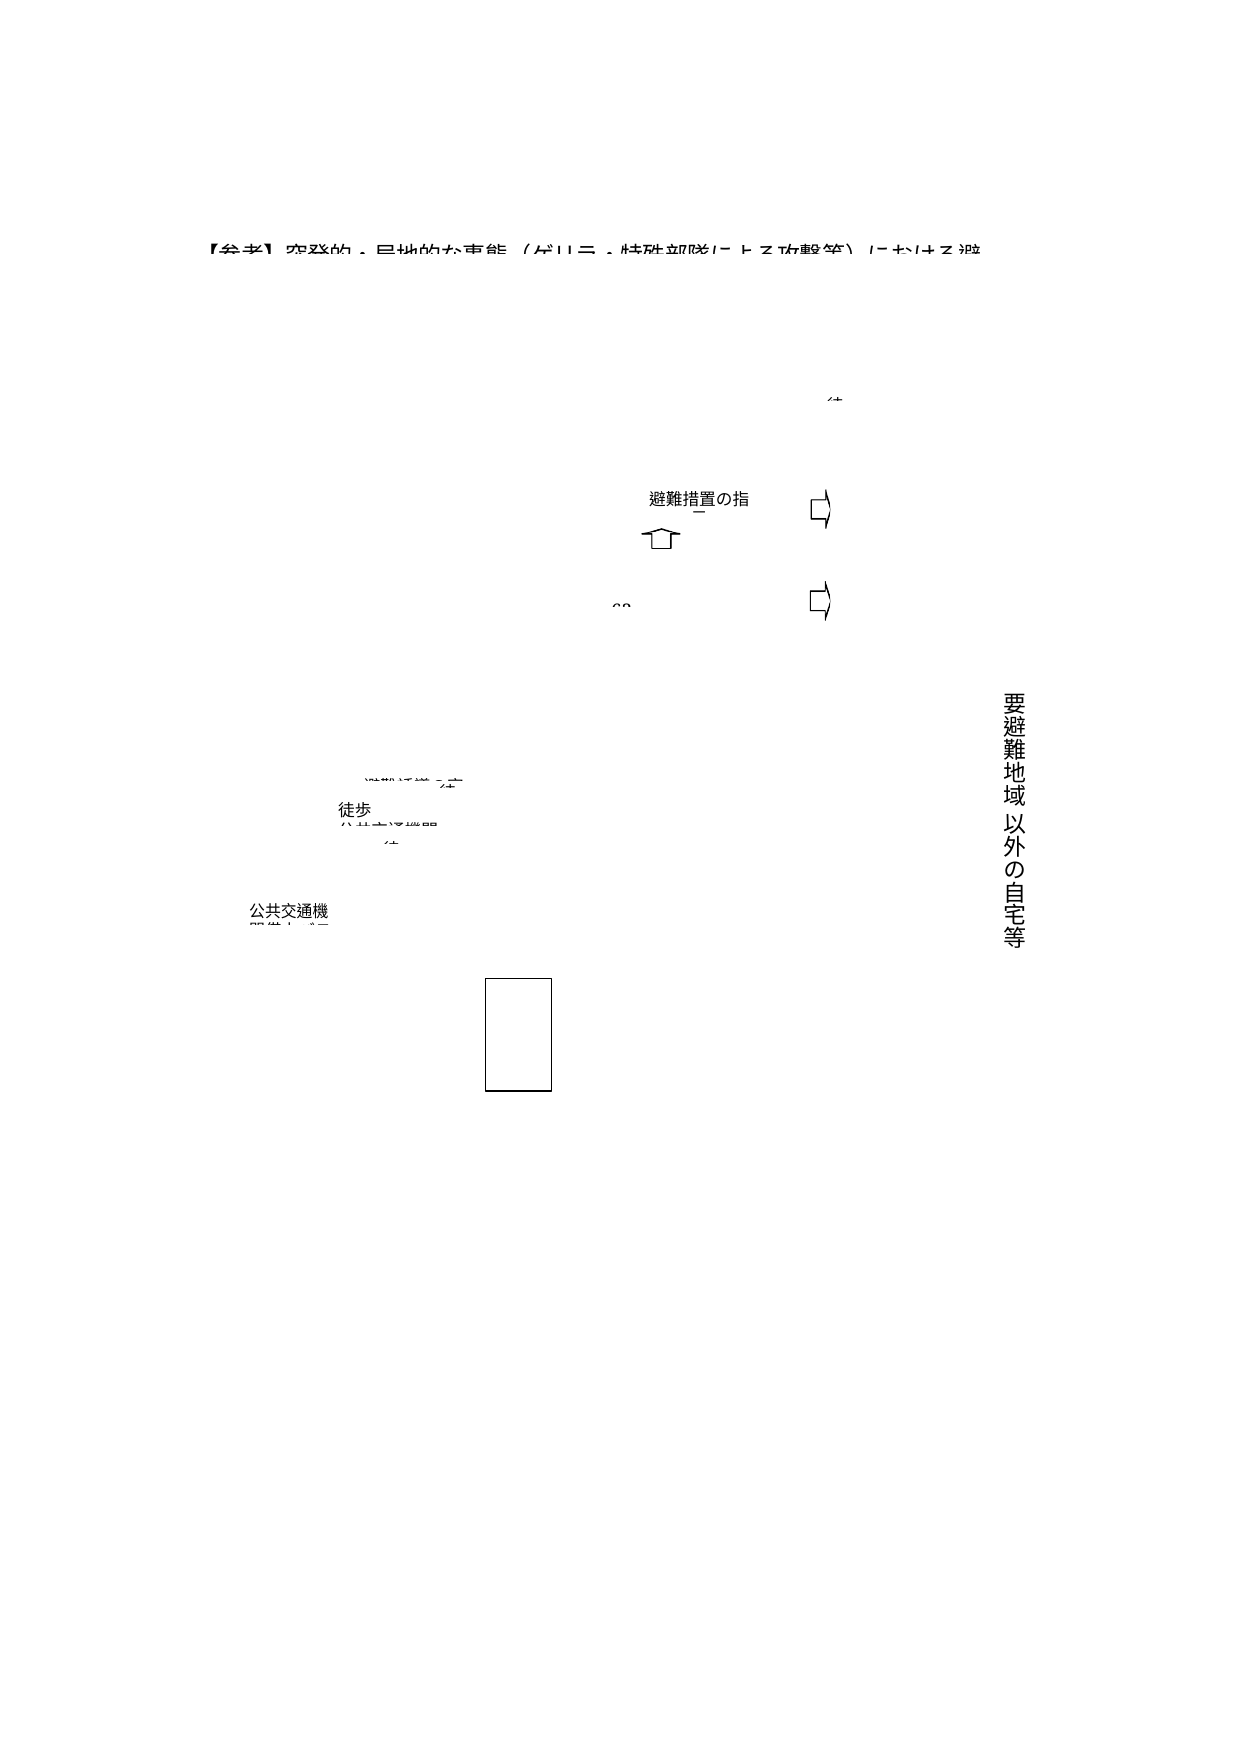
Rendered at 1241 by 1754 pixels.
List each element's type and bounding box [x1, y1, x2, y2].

picture [810, 489, 831, 529]
picture [641, 528, 681, 549]
picture [809, 581, 831, 621]
